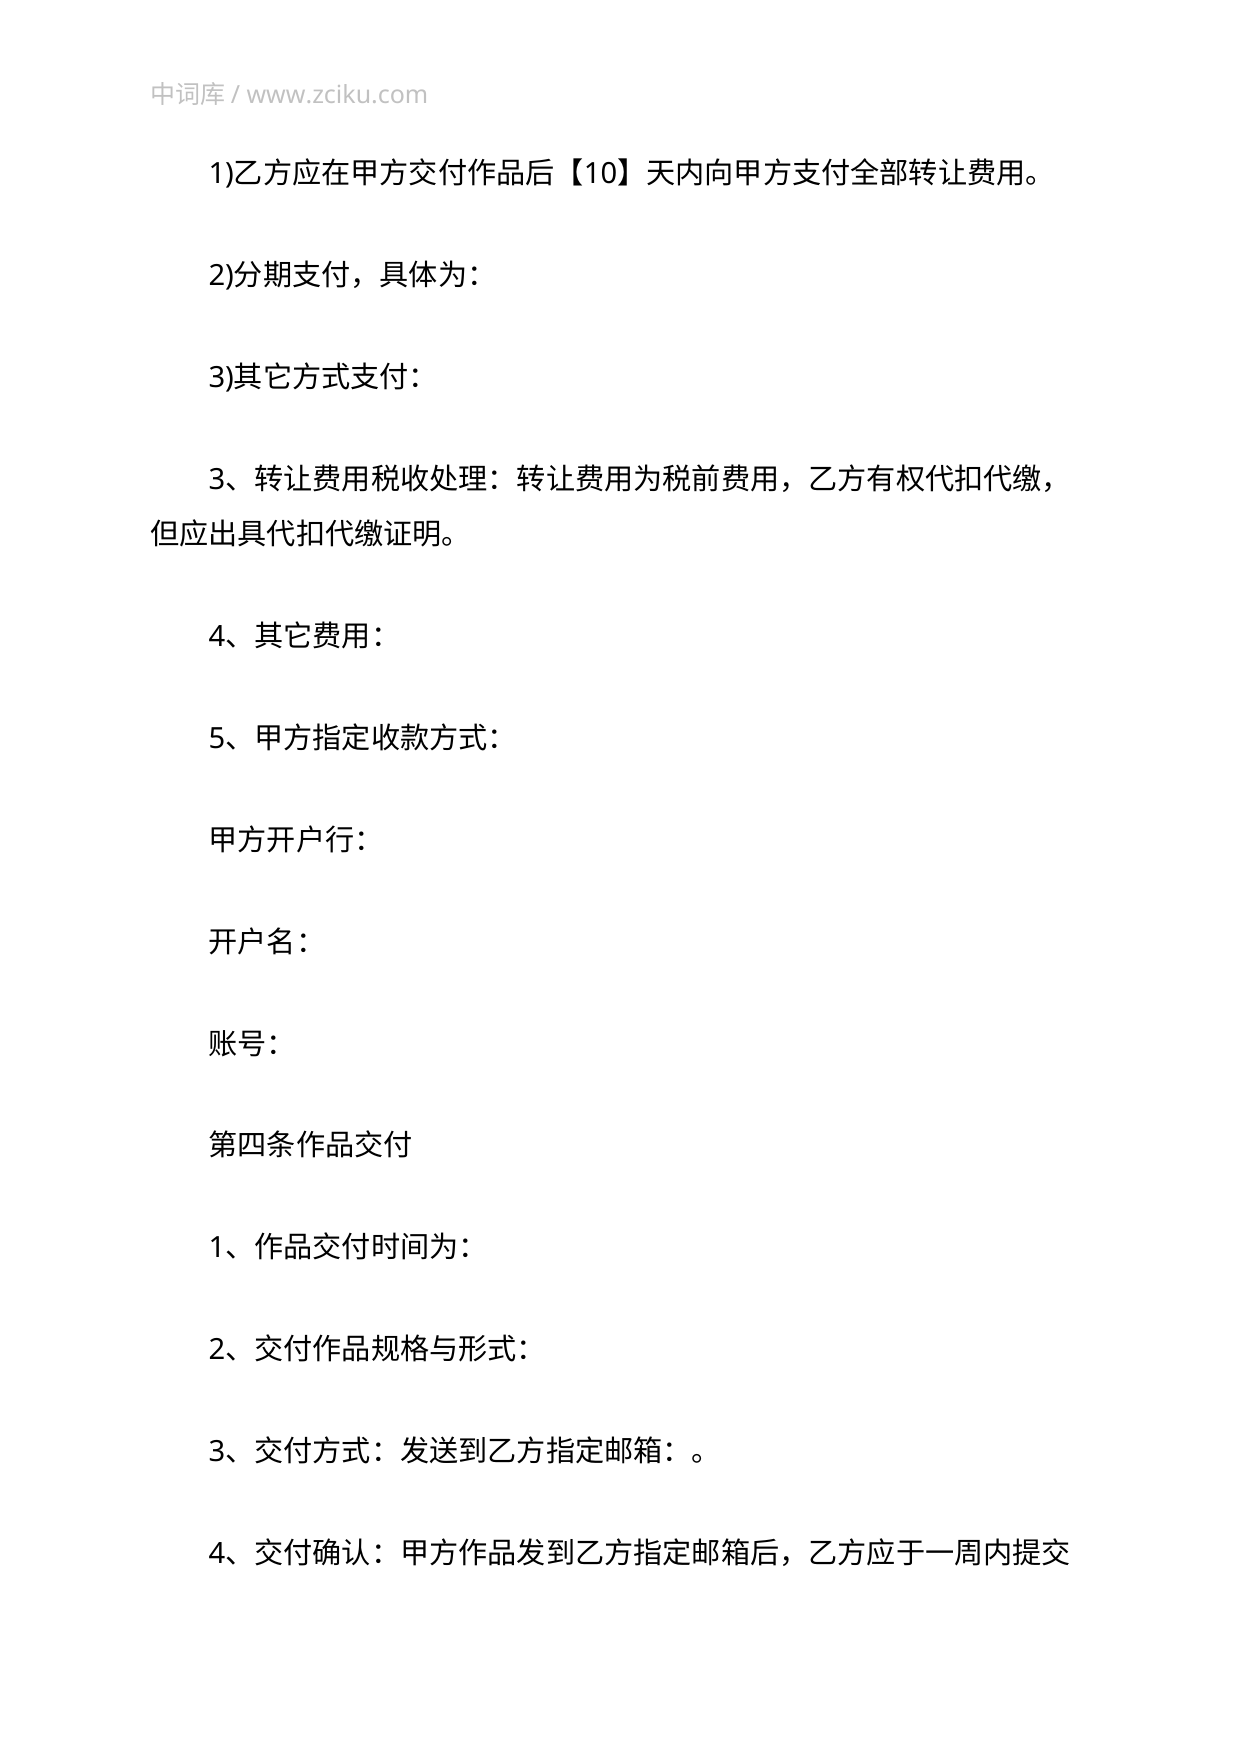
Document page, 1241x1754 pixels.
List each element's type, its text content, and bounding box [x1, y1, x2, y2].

text 1、作品交付时间为： [150, 1224, 1090, 1266]
text 开户名： [150, 918, 1090, 961]
text 账号： [150, 1020, 1090, 1062]
text 3)其它方式支付： [150, 354, 1090, 396]
text 5、甲方指定收款方式： [150, 715, 1090, 757]
text 2、交付作品规格与形式： [150, 1326, 1090, 1368]
text 1)乙方应在甲方交付作品后【10】天内向甲方支付全部转让费用。 [150, 150, 1090, 192]
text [150, 1530, 1090, 1572]
text 3、交付方式：发送到乙方指定邮箱：。 [150, 1428, 1090, 1470]
text 4、其它费用： [150, 613, 1090, 655]
text 3、转让费用税收处理：转让费用为税前费用，乙方有权代扣代缴，但应出具代扣代缴证明。 [150, 456, 1090, 553]
text 2)分期支付，具体为： [150, 252, 1090, 294]
text 甲方开户行： [150, 817, 1090, 859]
text 第四条作品交付 [150, 1122, 1090, 1164]
